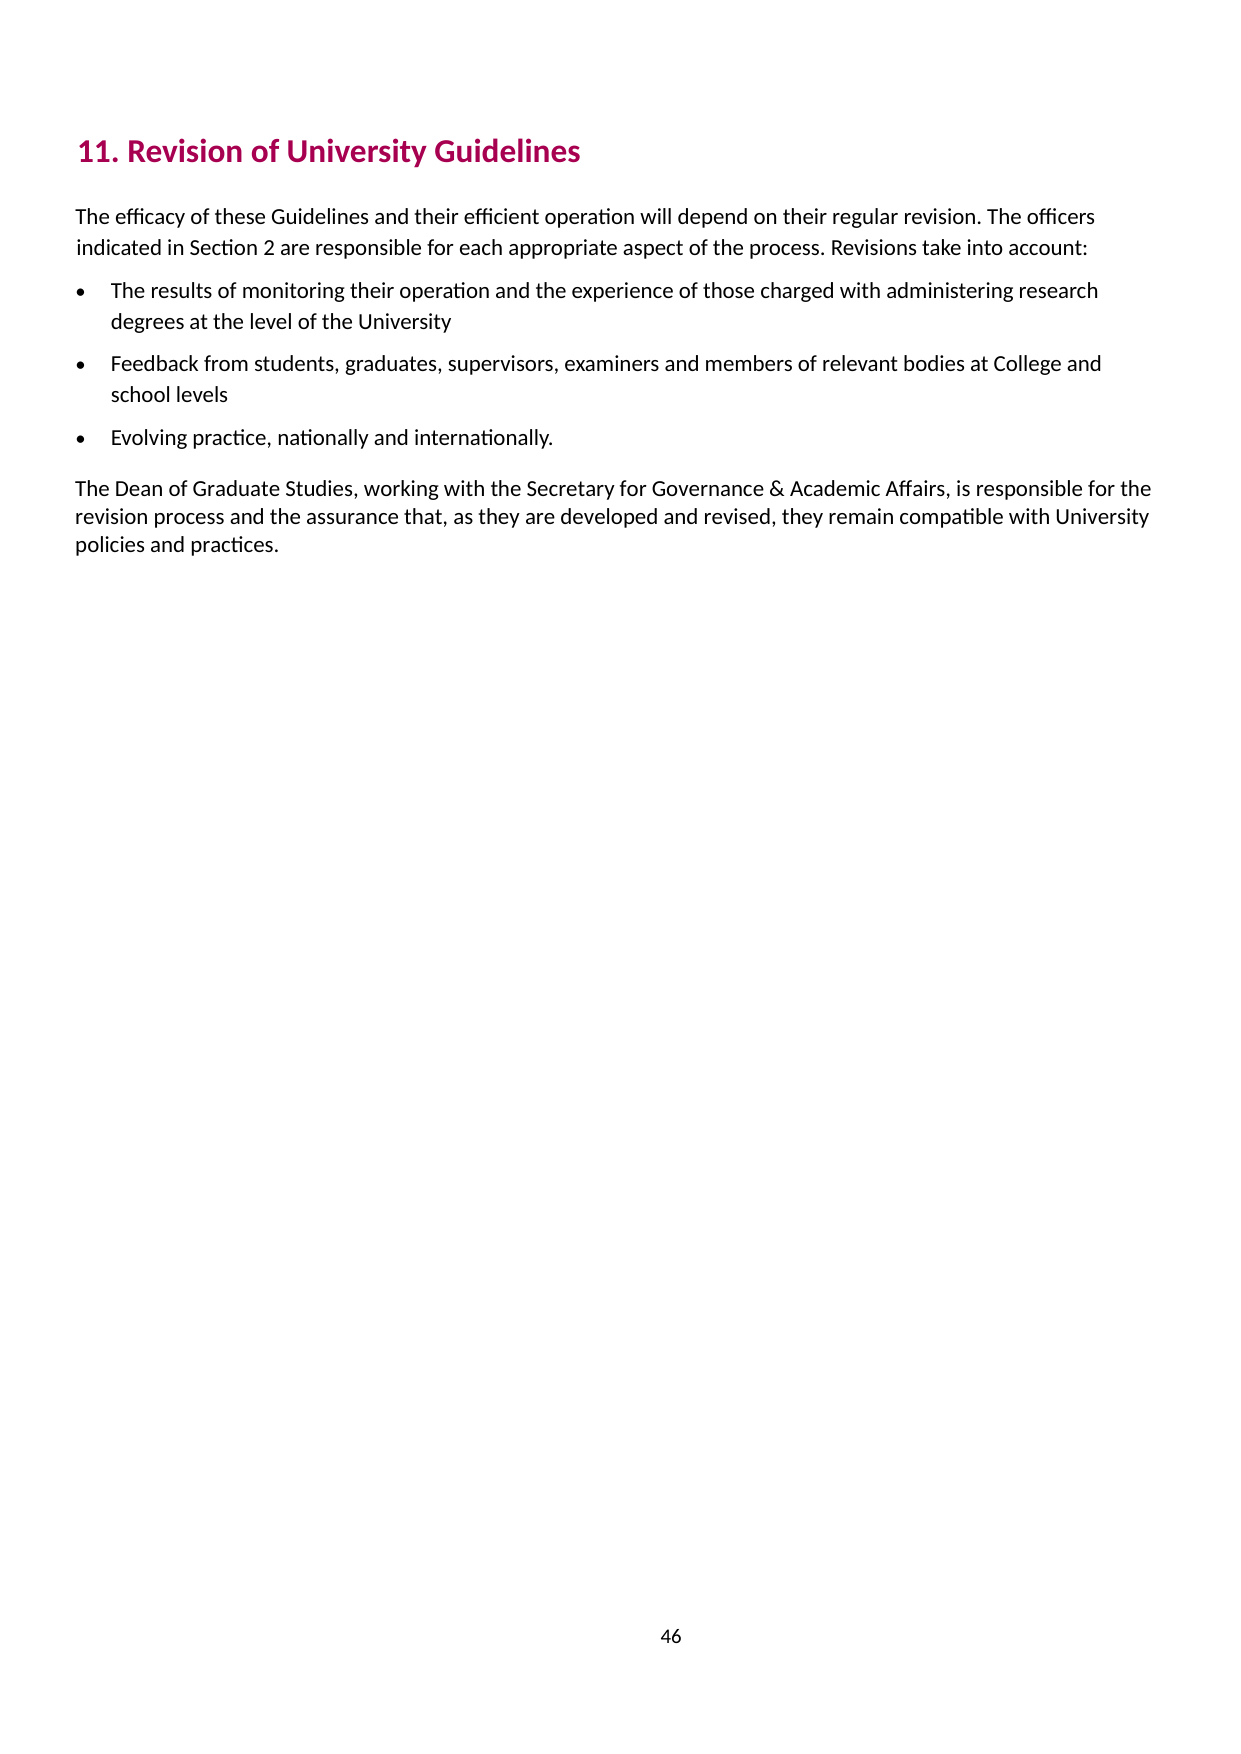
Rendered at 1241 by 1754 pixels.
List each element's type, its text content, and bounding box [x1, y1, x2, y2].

list The results of monitoring their operation and the experience of those charged with administering research degrees at the level of the University [75, 276, 1164, 335]
text The Dean of Graduate Studies, working with the Secretary for Governance & Academic Affairs, is responsible for the revision process and the assurance that, as they are developed and revised, they remain compatible with University policies and practices. [75, 474, 1165, 558]
list Evolving practice, nationally and internationally. [75, 423, 1164, 451]
list Feedback from students, graduates, supervisors, examiners and members of relevant bodies at College and school levels [75, 349, 1164, 409]
text The efficacy of these Guidelines and their efficient operation will depend on their regular revision. The officers indicated in Section 2 are responsible for each appropriate aspect of the process. Revisions take into account: [75, 202, 1164, 262]
text 11. Revision of University Guidelines [77, 130, 1165, 171]
